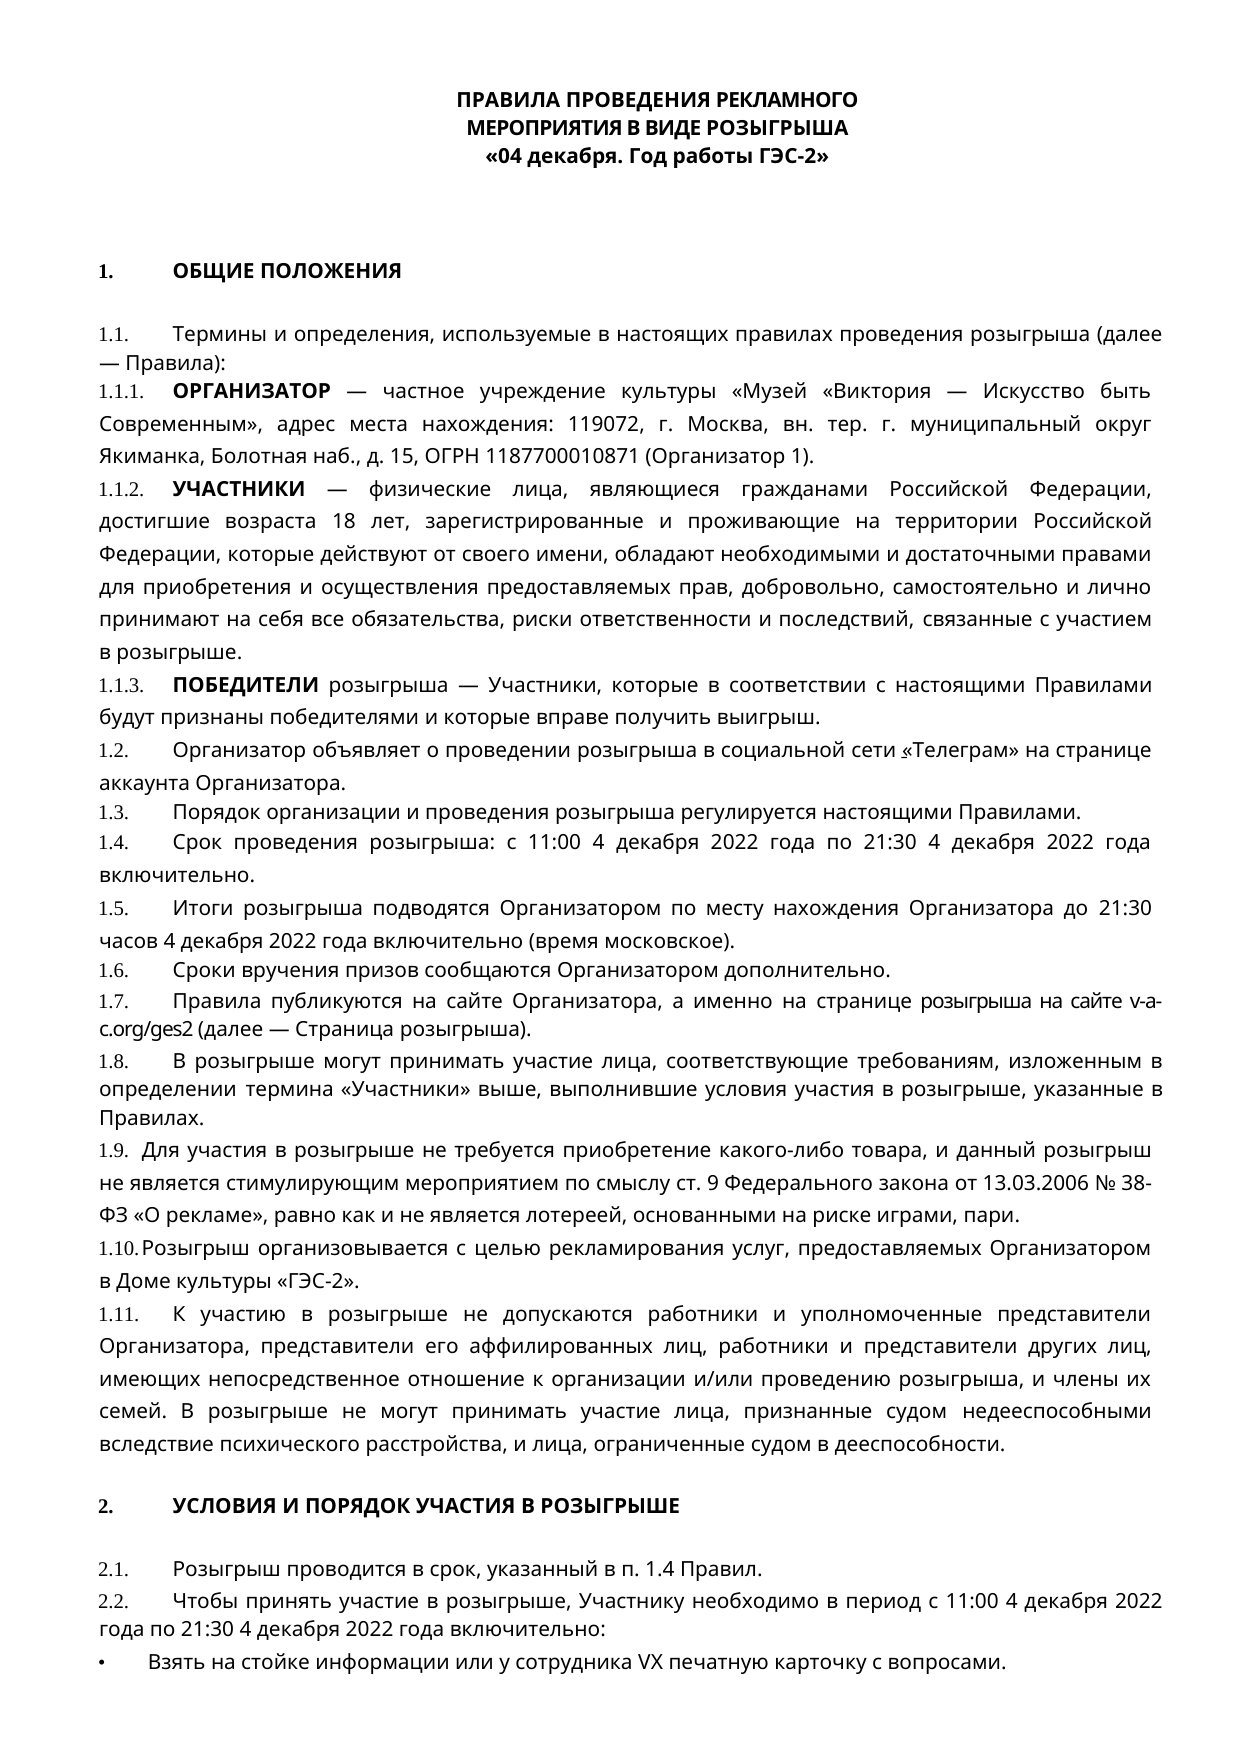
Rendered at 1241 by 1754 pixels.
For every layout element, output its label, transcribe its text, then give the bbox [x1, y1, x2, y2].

list Правила публикуются на сайте Организатора, а именно на странице розыгрыша на сайте v-a-c.org/ges2 (далее — Страница розыгрыша). [98, 986, 1163, 1043]
list Термины и определения, используемые в настоящих правилах проведения розыгрыша (далее — Правила): [98, 319, 1163, 376]
list В розыгрыше могут принимать участие лица, соответствующие требованиям, изложенным в определении термина «Участники» выше, выполнившие условия участия в розыгрыше, указанные в Правилах. [98, 1046, 1163, 1131]
subtitle УСЛОВИЯ И ПОРЯДОК УЧАСТИЯ В РОЗЫГРЫШЕ [98, 1494, 1163, 1518]
list Срок проведения розыгрыша: c 11:00 4 декабря 2022 года по 21:30 4 декабря 2022 года включительно. [98, 827, 1152, 888]
list Розыгрыш проводится в срок, указанный в п. 1.4 Правил. [98, 1554, 1163, 1582]
list ОРГАНИЗАТОР — частное учреждение культуры «Музей «Виктория — Искусство быть Современным», адрес места нахождения: 119072, г. Москва, вн. тер. г. муниципальный округ Якиманка, Болотная наб., д. 15, ОГРН 1187700010871 (Организатор 1). [98, 376, 1152, 470]
list Взять на стойке информации или у сотрудника VX печатную карточку с вопросами. [98, 1647, 1163, 1675]
list ОБЩИЕ ПОЛОЖЕНИЯ [98, 256, 1163, 284]
list Порядок организации и проведения розыгрыша регулируется настоящими Правилами. [98, 800, 1163, 824]
list ПОБЕДИТЕЛИ розыгрыша — Участники, которые в соответствии с настоящими Правилами будут признаны победителями и которые вправе получить выигрыш. [98, 670, 1152, 731]
list Для участия в розыгрыше не требуется приобретение какого-либо товара, и данный розыгрыш не является стимулирующим мероприятием по смыслу ст. 9 Федерального закона от 13.03.2006 № 38-ФЗ «О рекламе», равно как и не является лотереей, основанными на риске играми, пари. [98, 1135, 1152, 1229]
list Сроки вручения призов сообщаются Организатором дополнительно. [98, 958, 1163, 982]
list Розыгрыш организовывается с целью рекламирования услуг, предоставляемых Организатором в Доме культуры «ГЭС-2». [98, 1233, 1152, 1294]
list Чтобы принять участие в розыгрыше, Участнику необходимо в период c 11:00 4 декабря 2022 года по 21:30 4 декабря 2022 года включительно: [98, 1586, 1163, 1643]
list УЧАСТНИКИ — физические лица, являющиеся гражданами Российской Федерации, достигшие возраста 18 лет, зарегистрированные и проживающие на территории Российской Федерации, которые действуют от своего имени, обладают необходимыми и достаточными правами для приобретения и осуществления предоставляемых прав, добровольно, самостоятельно и лично принимают на себя все обязательства, риски ответственности и последствий, связанные с участием в розыгрыше. [98, 474, 1152, 666]
text «04 декабря. Год работы ГЭС-2» [444, 142, 870, 170]
list Итоги розыгрыша подводятся Организатором по месту нахождения Организатора до 21:30 часов 4 декабря 2022 года включительно (время московское). [98, 893, 1152, 954]
subtitle ПРАВИЛА ПРОВЕДЕНИЯ РЕКЛАМНОГО МЕРОПРИЯТИЯ В ВИДЕ РОЗЫГРЫША [444, 85, 870, 142]
list Организатор объявляет о проведении розыгрыша в социальной сети «Телеграм» на странице аккаунта Организатора. [98, 735, 1152, 796]
list К участию в розыгрыше не допускаются работники и уполномоченные представители Организатора, представители его аффилированных лиц, работники и представители других лиц, имеющих непосредственное отношение к организации и/или проведению розыгрыша, и члены их семей. В розыгрыше не могут принимать участие лица, признанные судом недееспособными вследствие психического расстройства, и лица, ограниченные судом в дееспособности. [98, 1299, 1152, 1457]
